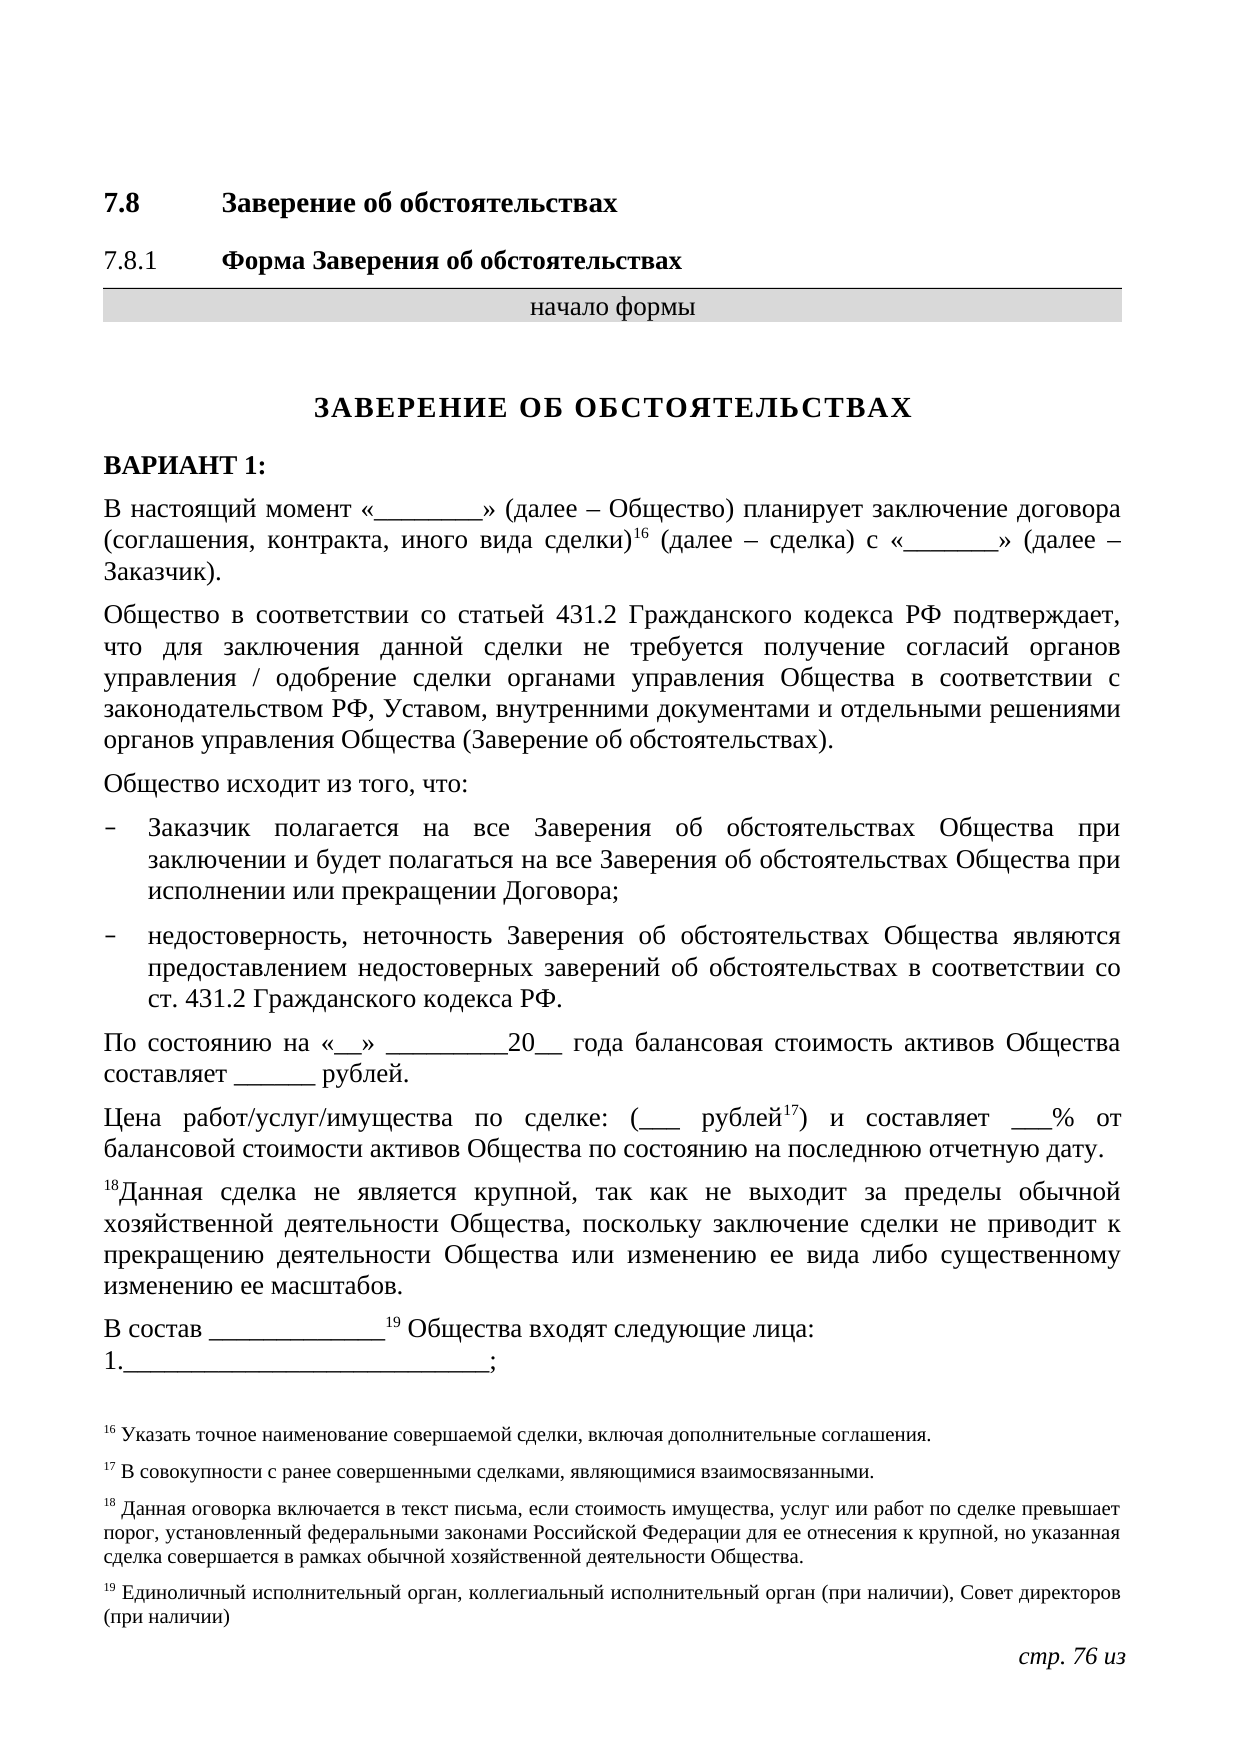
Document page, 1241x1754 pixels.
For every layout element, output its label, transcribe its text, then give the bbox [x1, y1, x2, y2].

text Цена работ/услуг/имущества по сделке: (___ рублей) и составляет ___% от балансовой стоимости активов Общества по состоянию на последнюю отчетную дату. [103, 1101, 1122, 1163]
text Данная сделка не является крупной, так как не выходит за пределы обычной хозяйственной деятельности Общества, поскольку заключение сделки не приводит к прекращению деятельности Общества или изменению ее вида либо существенному изменению ее масштабов. [103, 1176, 1122, 1300]
text Общество исходит из того, что: [103, 767, 1122, 798]
text начало формы [103, 289, 1122, 322]
list Заказчик полагается на все Заверения об обстоятельствах Общества при заключении и будет полагаться на все Заверения об обстоятельствах Общества при исполнении или прекращении Договора; [103, 810, 1122, 906]
text По состоянию на «__» _________20__ года балансовая стоимость активов Общества составляет ______ рублей. [103, 1026, 1122, 1088]
text ВАРИАНТ 1: [103, 449, 1122, 480]
text 1.___________________________; [103, 1344, 1122, 1375]
list недостоверность, неточность Заверения об обстоятельствах Общества являются предоставлением недостоверных заверений об обстоятельствах в соответствии со ст. 431.2 Гражданского кодекса РФ. [103, 918, 1122, 1013]
text Заверение об обстоятельствах [103, 390, 1122, 424]
list Форма Заверения об обстоятельствах [103, 244, 1122, 275]
text В настоящий момент «________» (далее – Общество) планирует заключение договора (соглашения, контракта, иного вида сделки) (далее – сделка) с «_______» (далее – Заказчик). [103, 492, 1122, 586]
text Общество в соответствии со статьей 431.2 Гражданского кодекса РФ подтверждает, что для заключения данной сделки не требуется получение согласий органов управления / одобрение сделки органами управления Общества в соответствии с законодательством РФ, Уставом, внутренними документами и отдельными решениями органов управления Общества (Заверение об обстоятельствах). [103, 598, 1122, 754]
text В состав _____________ Общества входят следующие лица: [103, 1313, 1122, 1344]
subtitle Заверение об обстоятельствах [103, 185, 1122, 219]
